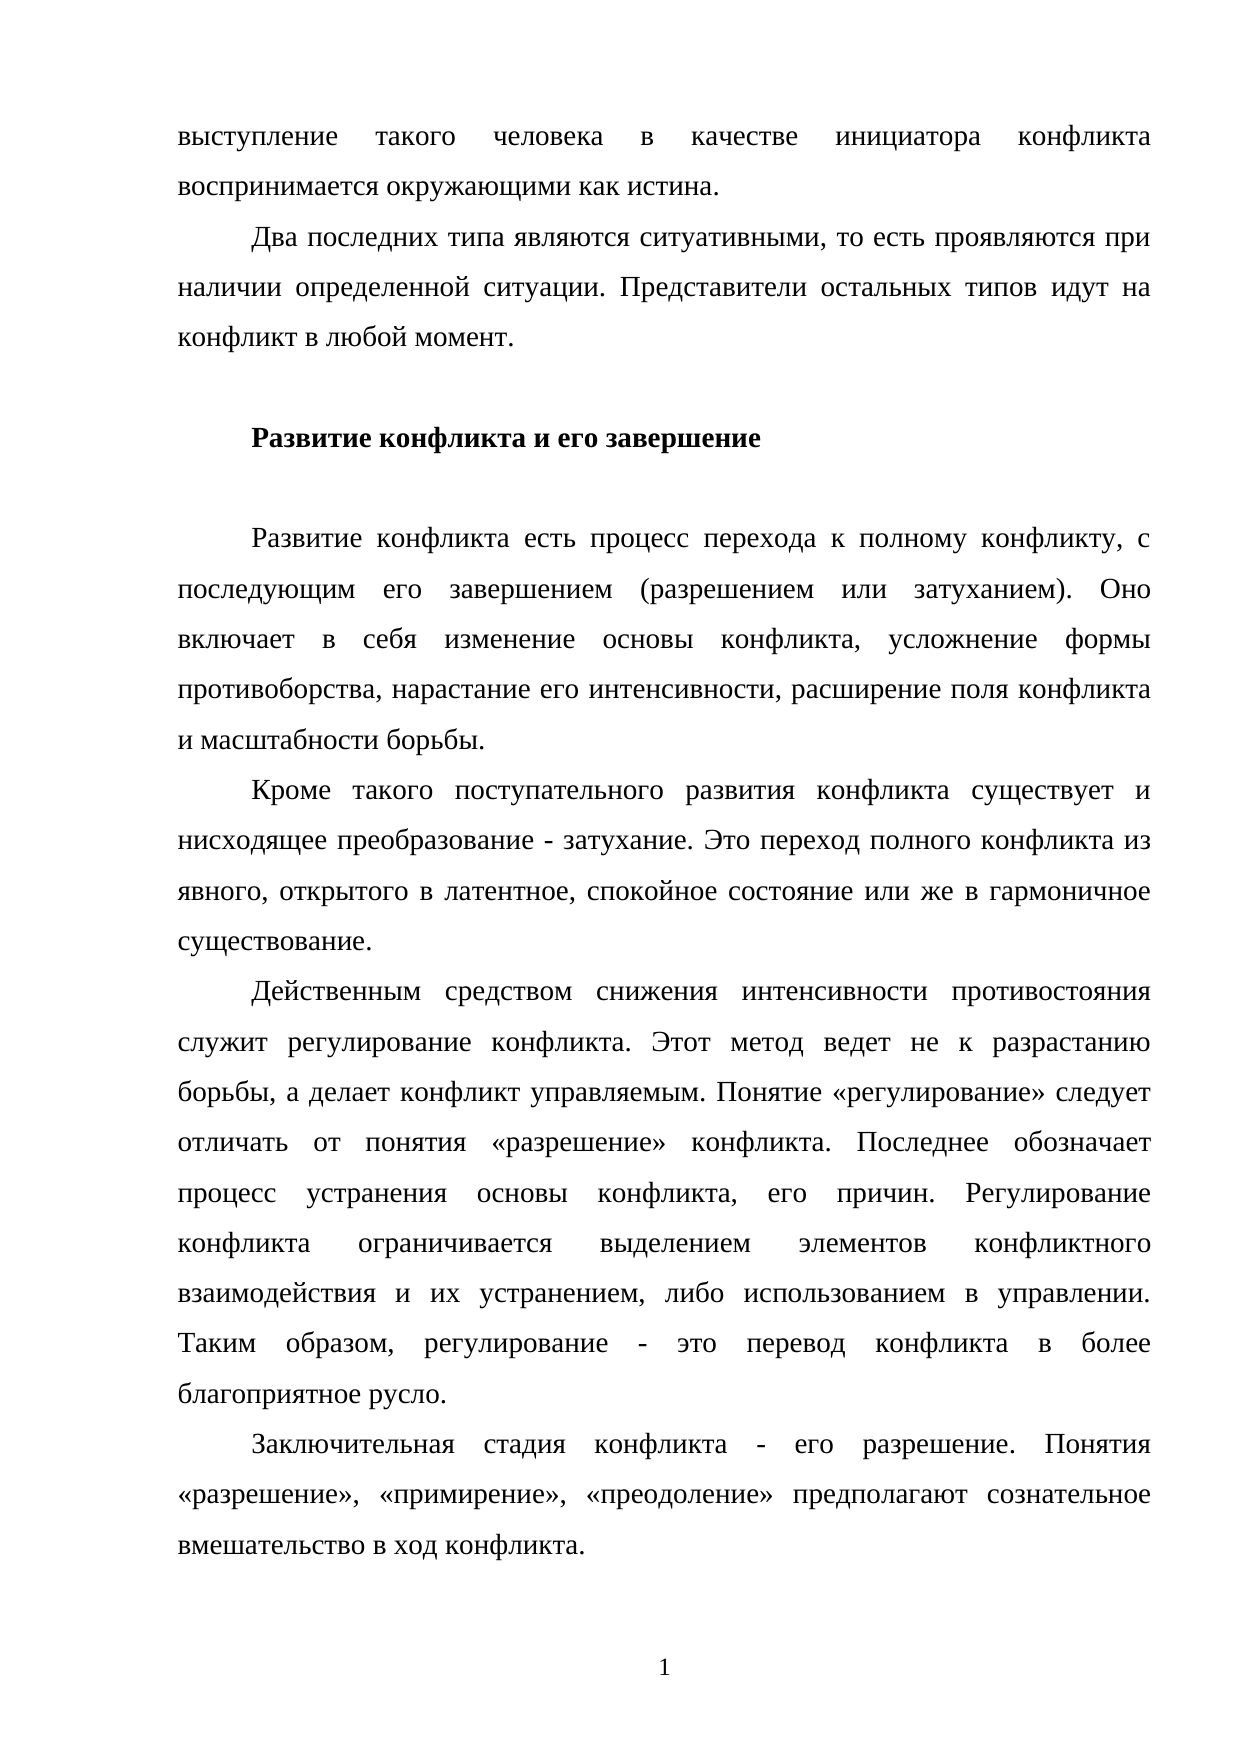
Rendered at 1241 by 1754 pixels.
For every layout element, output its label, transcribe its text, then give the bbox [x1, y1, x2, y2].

text Развитие конфликта и его завершение [177, 420, 1152, 453]
text Развитие конфликта есть процесс перехода к полному конфликту, с последующим его завершением (разрешением или затуханием). Оно включает в себя изменение основы конфликта, усложнение формы противоборства, нарастание его интенсивности, расширение поля конфликта и масштабности борьбы. [177, 521, 1152, 755]
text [177, 118, 1152, 202]
text Действенным средством снижения интенсивности противостояния служит регулирование конфликта. Этот метод ведет не к разрастанию борьбы, а делает конфликт управляемым. Понятие «регулирование» следует отличать от понятия «разрешение» конфликта. Последнее обозначает процесс устранения основы конфликта, его причин. Регулирование конфликта ограничивается выделением элементов конфликтного взаимодействия и их устранением, либо использованием в управлении. Таким образом, регулирование - это перевод конфликта в более благоприятное русло. [177, 973, 1152, 1409]
text Заключительная стадия конфликта - его разрешение. Понятия «разрешение», «примирение», «преодоление» предполагают сознательное вмешательство в ход конфликта. [177, 1426, 1152, 1560]
text Два последних типа являются ситуативными, то есть проявляются при наличии определенной ситуации. Представители остальных типов идут на конфликт в любой момент. [177, 219, 1152, 353]
text Кроме такого поступательного развития конфликта существует и нисходящее преобразование - затухание. Это переход полного конфликта из явного, открытого в латентное, спокойное состояние или же в гармоничное существование. [177, 772, 1152, 957]
